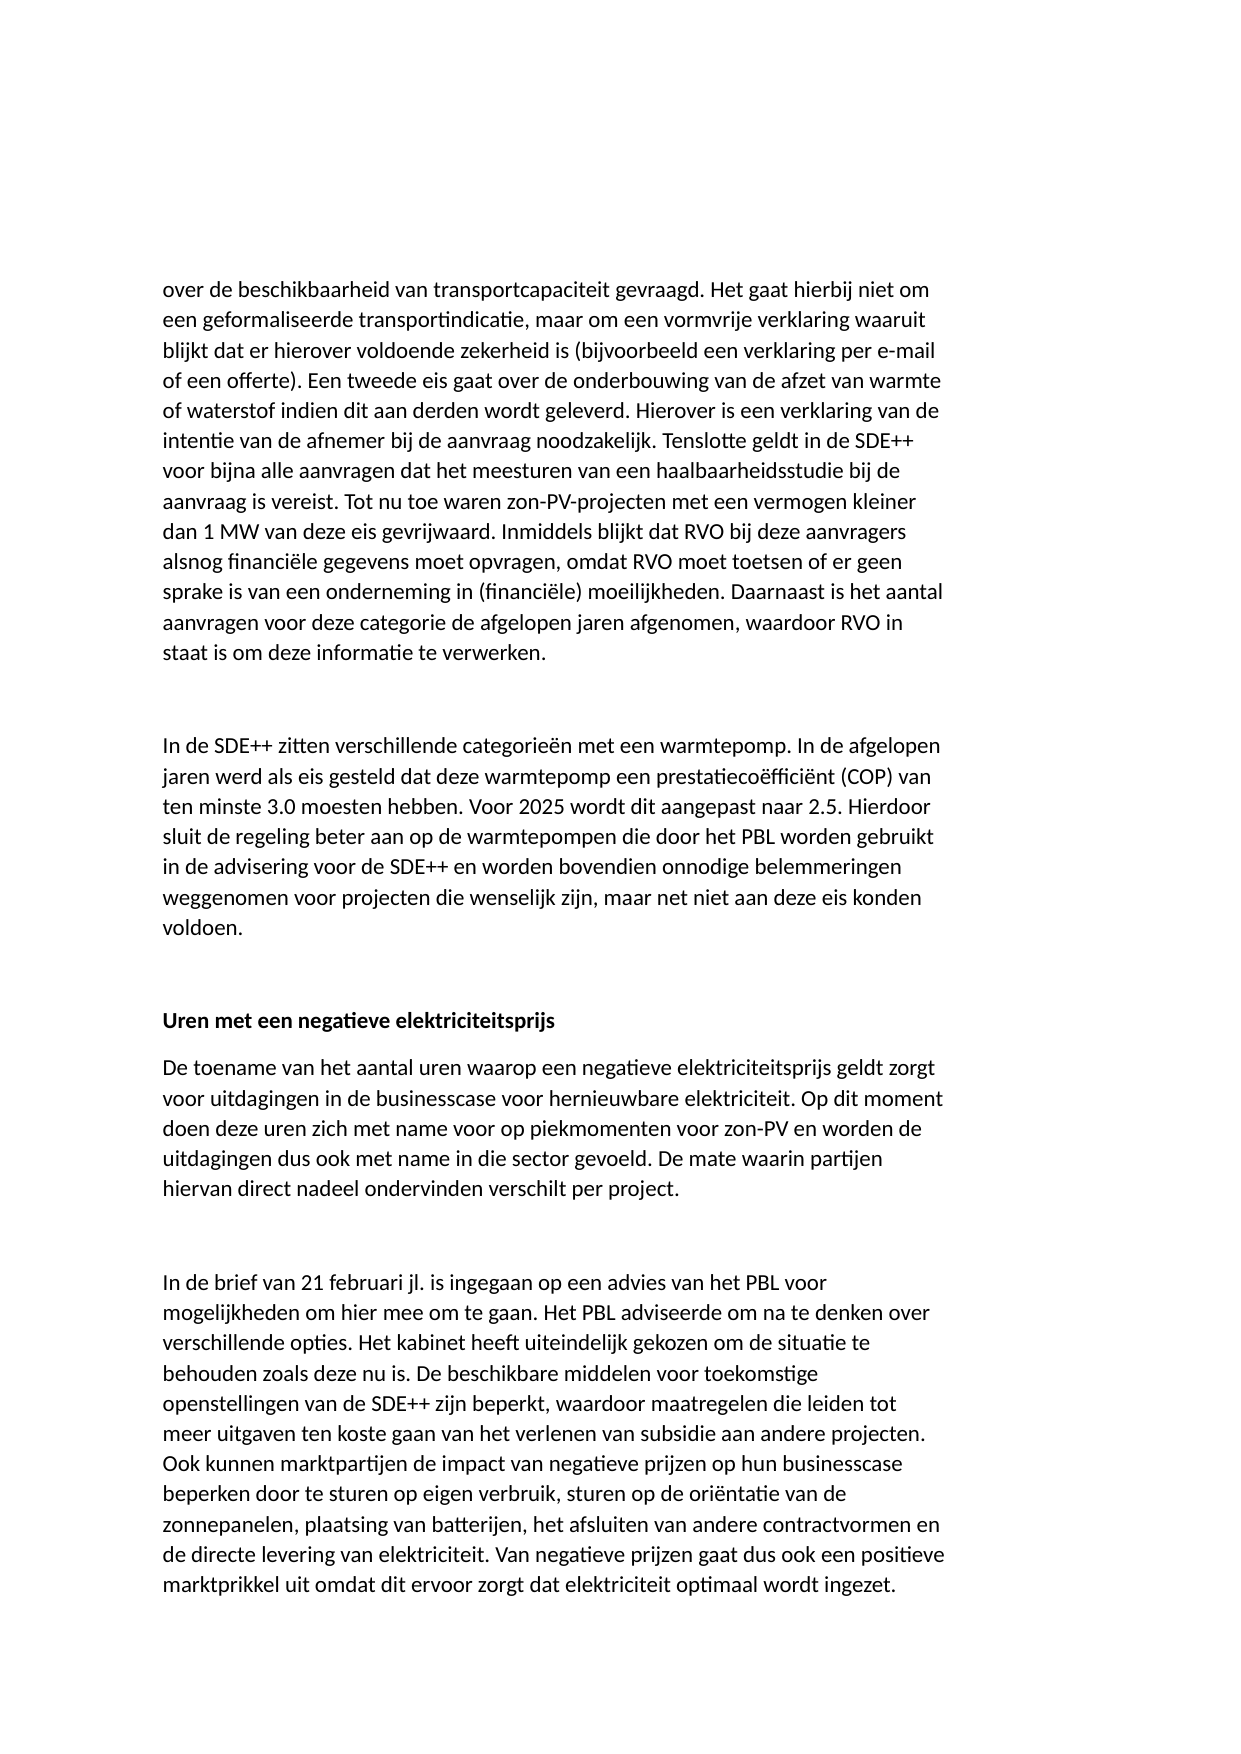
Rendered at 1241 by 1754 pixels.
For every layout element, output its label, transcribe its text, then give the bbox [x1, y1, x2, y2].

text Uren met een negatieve elektriciteitsprijs [162, 1007, 947, 1034]
text De toename van het aantal uren waarop een negatieve elektriciteitsprijs geldt zorgt voor uitdagingen in de businesscase voor hernieuwbare elektriciteit. Op dit moment doen deze uren zich met name voor op piekmomenten voor zon-PV en worden de uitdagingen dus ook met name in die sector gevoeld. De mate waarin partijen hiervan direct nadeel ondervinden verschilt per project. [162, 1053, 947, 1202]
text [162, 275, 947, 666]
text In de brief van 21 februari jl. is ingegaan op een advies van het PBL voor mogelijkheden om hier mee om te gaan. Het PBL adviseerde om na te denken over verschillende opties. Het kabinet heeft uiteindelijk gekozen om de situatie te behouden zoals deze nu is. De beschikbare middelen voor toekomstige openstellingen van de SDE++ zijn beperkt, waardoor maatregelen die leiden tot meer uitgaven ten koste gaan van het verlenen van subsidie aan andere projecten. Ook kunnen marktpartijen de impact van negatieve prijzen op hun businesscase beperken door te sturen op eigen verbruik, sturen op de oriëntatie van de zonnepanelen, plaatsing van batterijen, het afsluiten van andere contractvormen en de directe levering van elektriciteit. Van negatieve prijzen gaat dus ook een positieve marktprikkel uit omdat dit ervoor zorgt dat elektriciteit optimaal wordt ingezet. [162, 1268, 947, 1598]
text In de SDE++ zitten verschillende categorieën met een warmtepomp. In de afgelopen jaren werd als eis gesteld dat deze warmtepomp een prestatiecoëfficiënt (COP) van ten minste 3.0 moesten hebben. Voor 2025 wordt dit aangepast naar 2.5. Hierdoor sluit de regeling beter aan op de warmtepompen die door het PBL worden gebruikt in de advisering voor de SDE++ en worden bovendien onnodige belemmeringen weggenomen voor projecten die wenselijk zijn, maar net niet aan deze eis konden voldoen. [162, 732, 947, 941]
